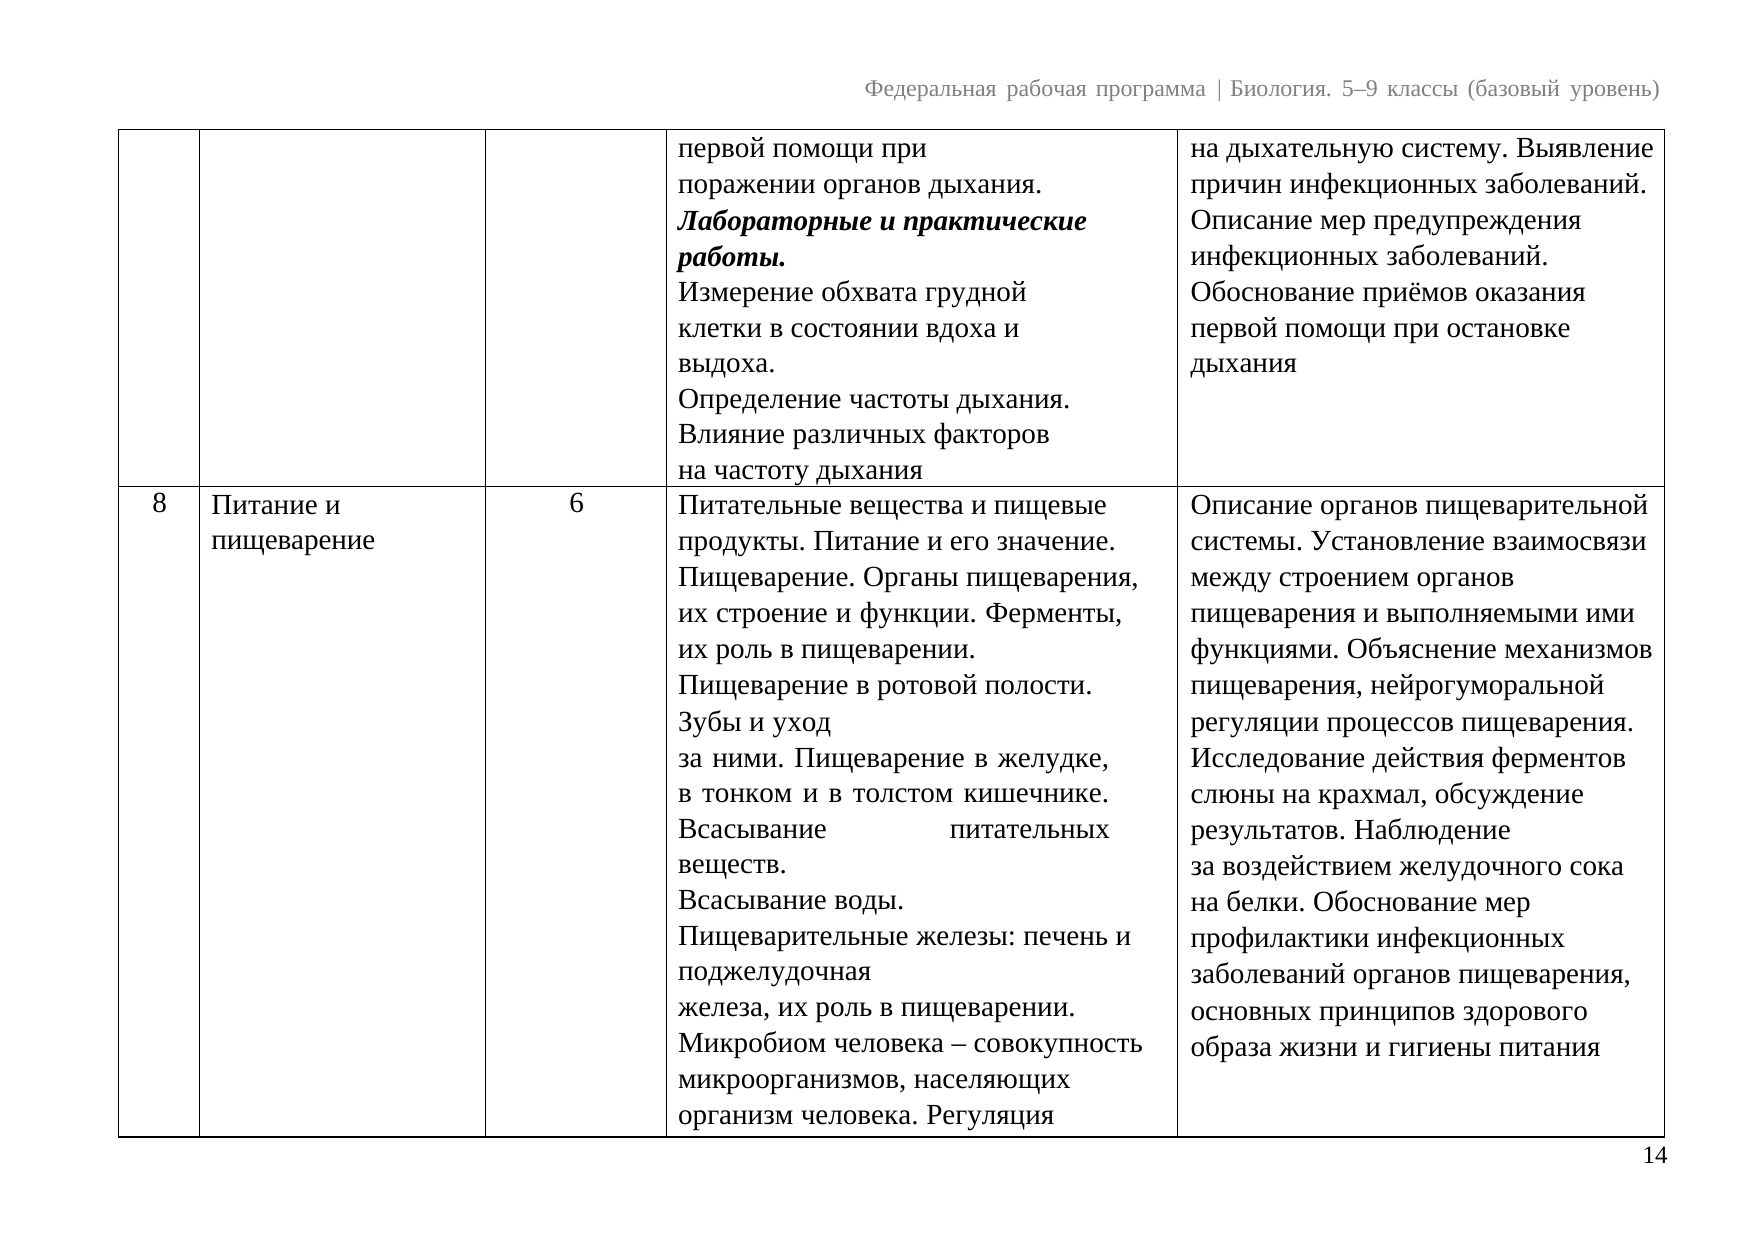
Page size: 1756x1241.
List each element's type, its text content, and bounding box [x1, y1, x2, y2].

table_cell 6 [486, 487, 666, 1136]
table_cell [200, 487, 485, 1136]
table_header [486, 130, 666, 486]
table_cell 8 [119, 487, 199, 1136]
table_header на дыхательную систему. Выявление причин инфекционных заболеваний. Описание мер предупреждения инфекционных заболеваний. Обоснование приёмов оказания первой помощи при остановке дыхания [1178, 130, 1664, 486]
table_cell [1178, 487, 1664, 1136]
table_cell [667, 487, 1177, 1136]
table_header [200, 130, 485, 486]
table_header [119, 130, 199, 486]
table_header первой помощи при поражении органов дыхания. Лабораторные и практические работы. Измерение обхвата грудной клетки в состоянии вдоха и выдоха. Определение частоты дыхания. Влияние различных факторов на частоту дыхания [667, 130, 1177, 486]
